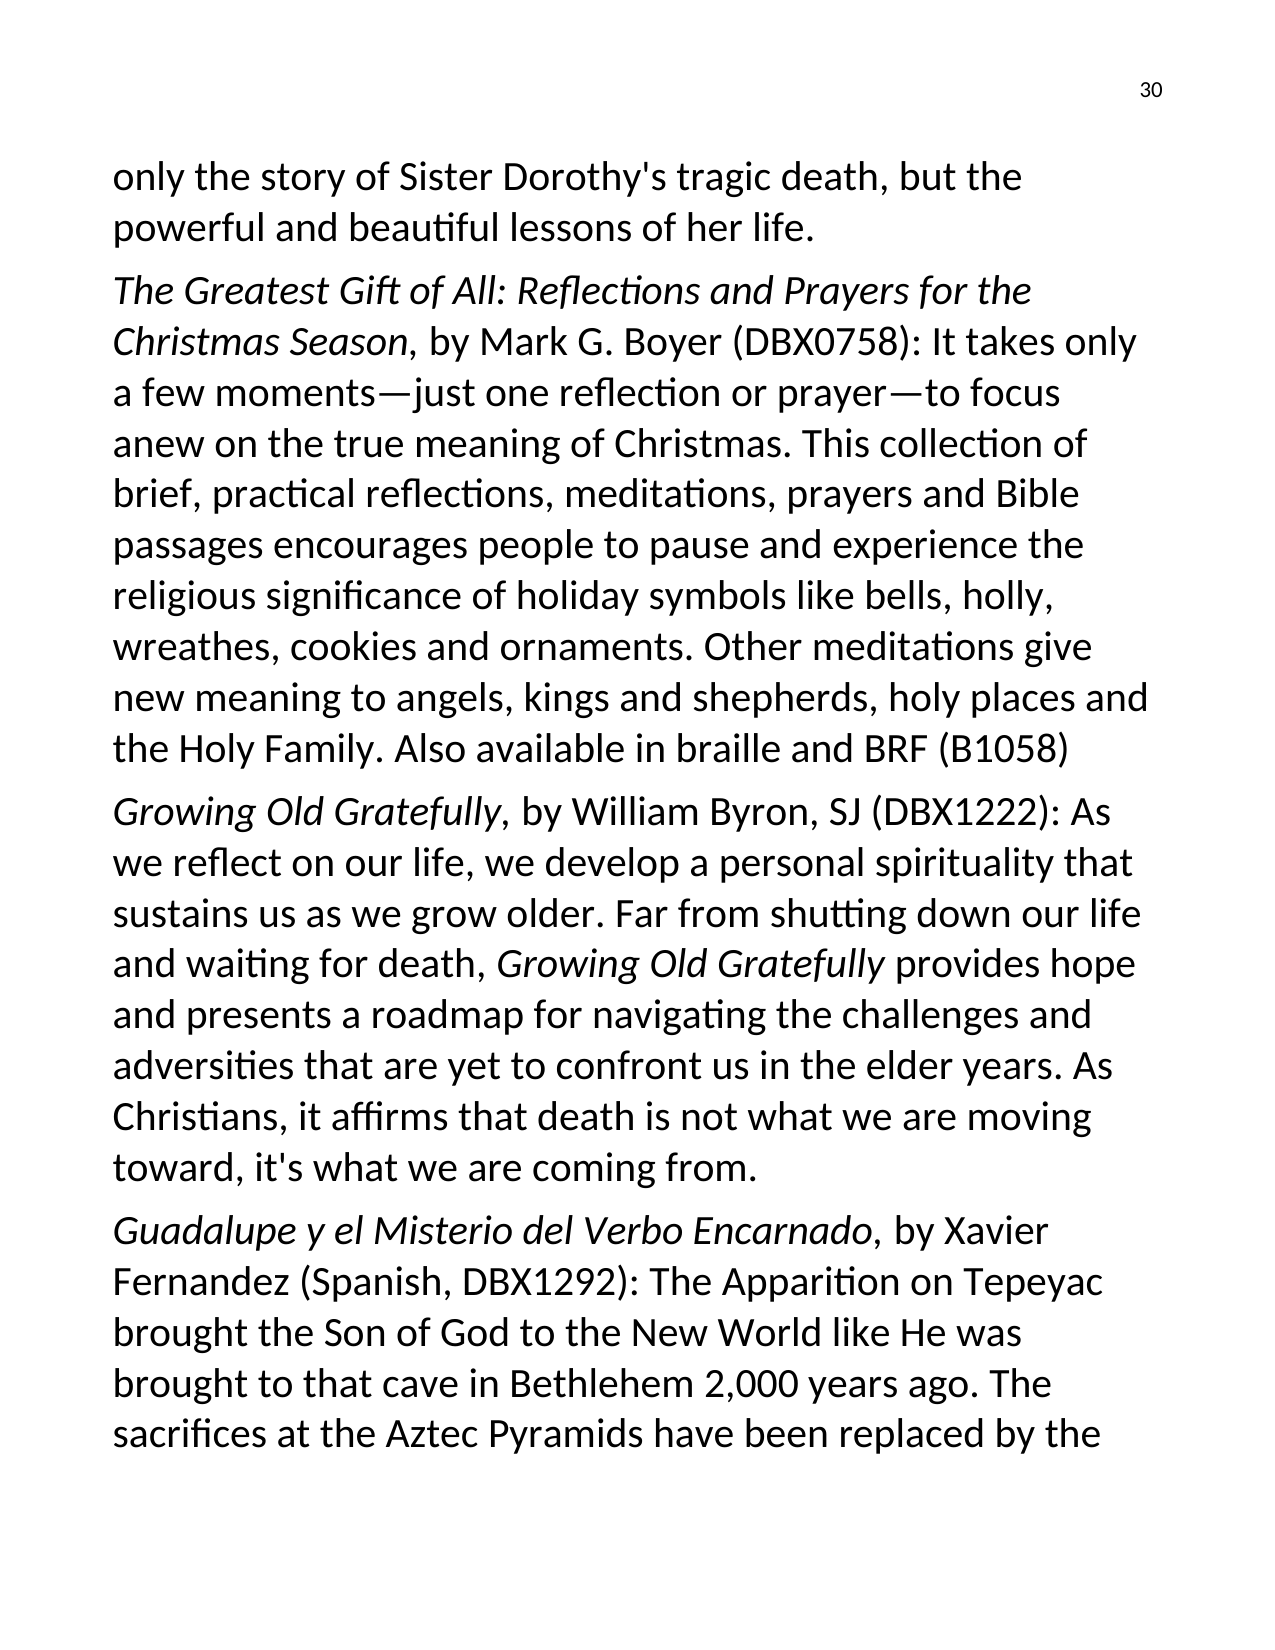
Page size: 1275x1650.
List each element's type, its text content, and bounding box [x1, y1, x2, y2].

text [112, 1204, 1162, 1458]
text The Greatest Gift of All: Reflections and Prayers for the Christmas Season, by Mark G. Boyer (DBX0758): It takes only a few moments—just one reflection or prayer—to focus anew on the true meaning of Christmas. This collection of brief, practical reflections, meditations, prayers and Bible passages encourages people to pause and experience the religious significance of holiday symbols like bells, holly, wreathes, cookies and ornaments. Other meditations give new meaning to angels, kings and shepherds, holy places and the Holy Family. Also available in braille and BRF (B1058) [112, 264, 1162, 772]
text Growing Old Gratefully, by William Byron, SJ (DBX1222): As we reflect on our life, we develop a personal spirituality that sustains us as we grow older. Far from shutting down our life and waiting for death, Growing Old Gratefully provides hope and presents a roadmap for navigating the challenges and adversities that are yet to confront us in the elder years. As Christians, it affirms that death is not what we are moving toward, it's what we are coming from. [112, 785, 1162, 1192]
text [112, 150, 1162, 252]
